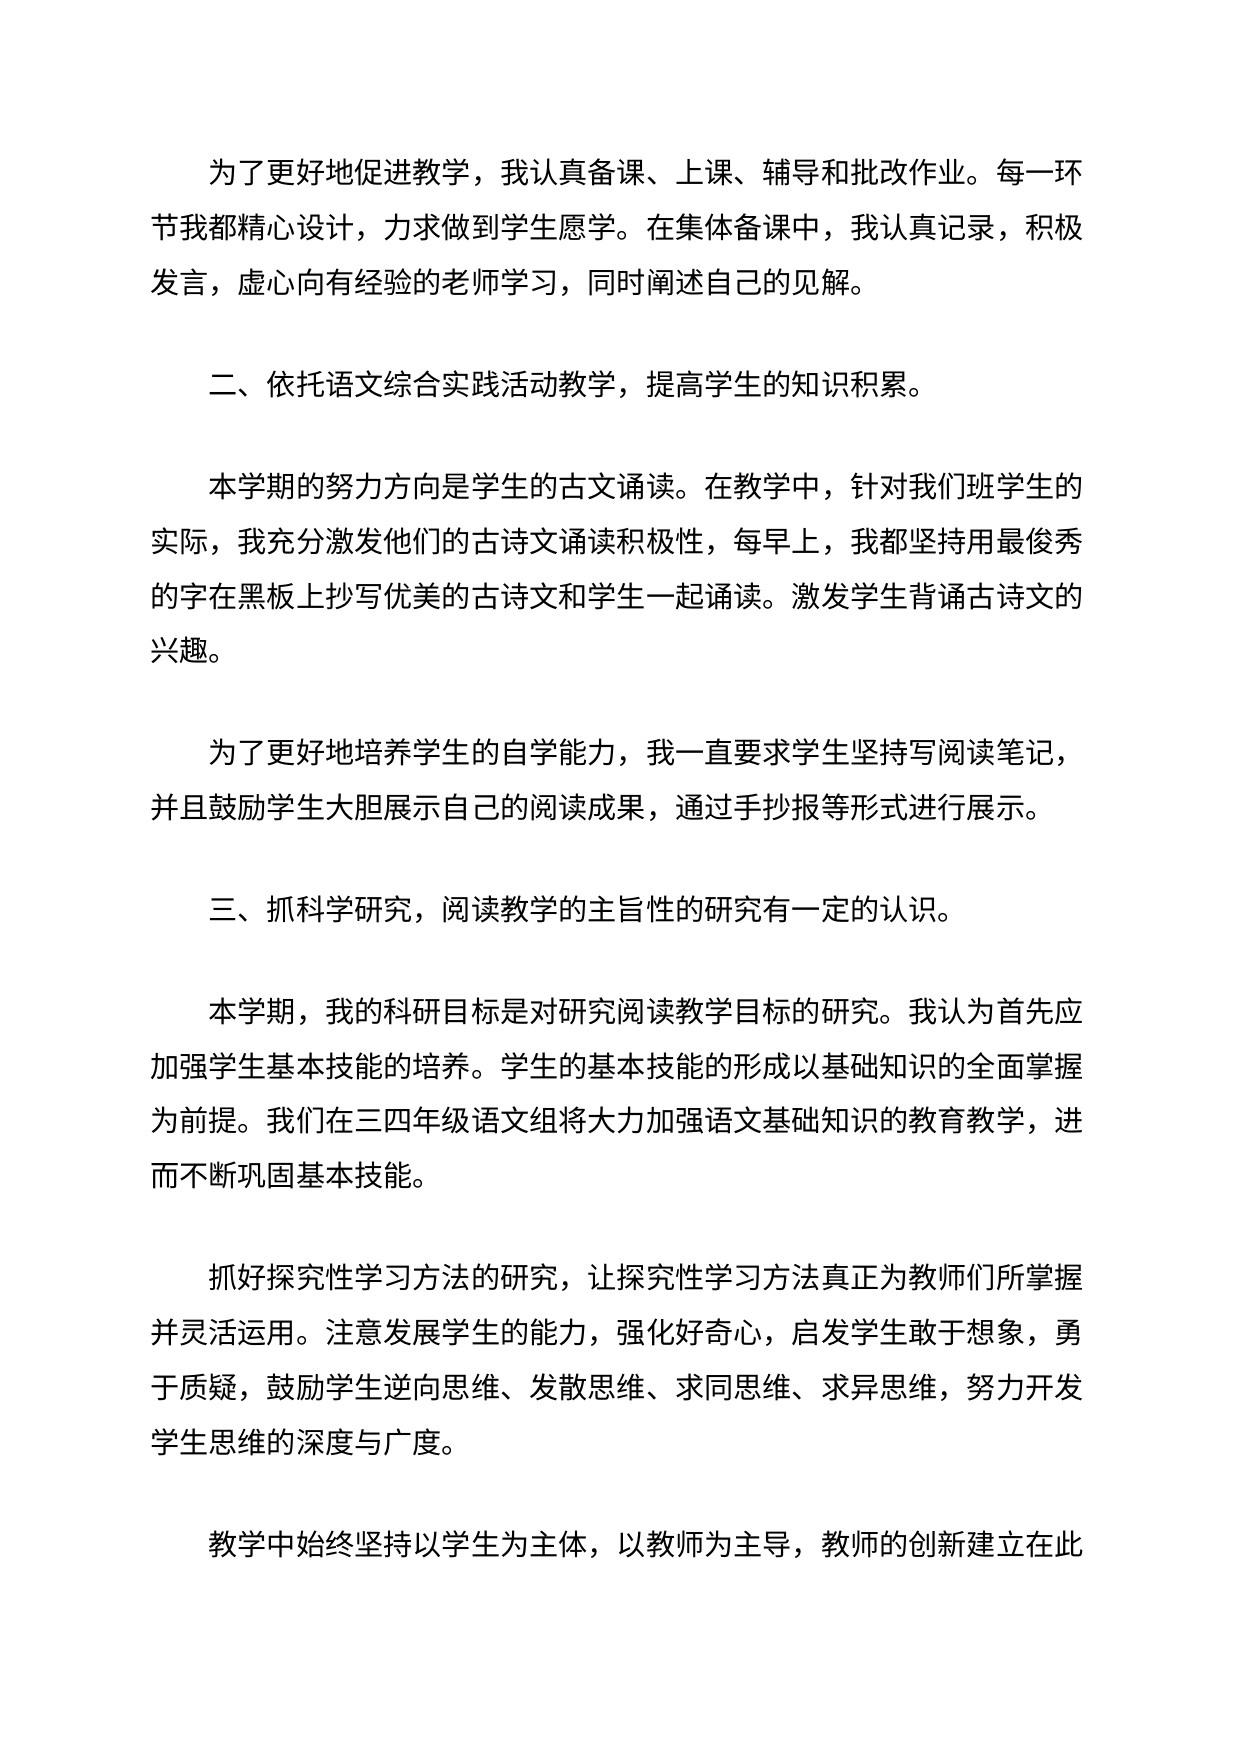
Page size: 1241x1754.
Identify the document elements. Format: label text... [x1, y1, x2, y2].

text 为了更好地促进教学，我认真备课、上课、辅导和批改作业。每一环节我都精心设计，力求做到学生愿学。在集体备课中，我认真记录，积极发言，虚心向有经验的老师学习，同时阐述自己的见解。 [150, 150, 1090, 302]
text 二、依托语文综合实践活动教学，提高学生的知识积累。 [150, 362, 1090, 404]
text 抓好探究性学习方法的研究，让探究性学习方法真正为教师们所掌握并灵活运用。注意发展学生的能力，强化好奇心，启发学生敢于想象，勇于质疑，鼓励学生逆向思维、发散思维、求同思维、求异思维，努力开发学生思维的深度与广度。 [150, 1255, 1090, 1462]
text 三、抓科学研究，阅读教学的主旨性的研究有一定的认识。 [150, 886, 1090, 929]
text 本学期的努力方向是学生的古文诵读。在教学中，针对我们班学生的实际，我充分激发他们的古诗文诵读积极性，每早上，我都坚持用最俊秀的字在黑板上抄写优美的古诗文和学生一起诵读。激发学生背诵古诗文的兴趣。 [150, 463, 1090, 670]
text 为了更好地培养学生的自学能力，我一直要求学生坚持写阅读笔记，并且鼓励学生大胆展示自己的阅读成果，通过手抄报等形式进行展示。 [150, 730, 1090, 827]
text 本学期，我的科研目标是对研究阅读教学目标的研究。我认为首先应加强学生基本技能的培养。学生的基本技能的形成以基础知识的全面掌握为前提。我们在三四年级语文组将大力加强语文基础知识的教育教学，进而不断巩固基本技能。 [150, 988, 1090, 1195]
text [150, 1521, 1090, 1563]
